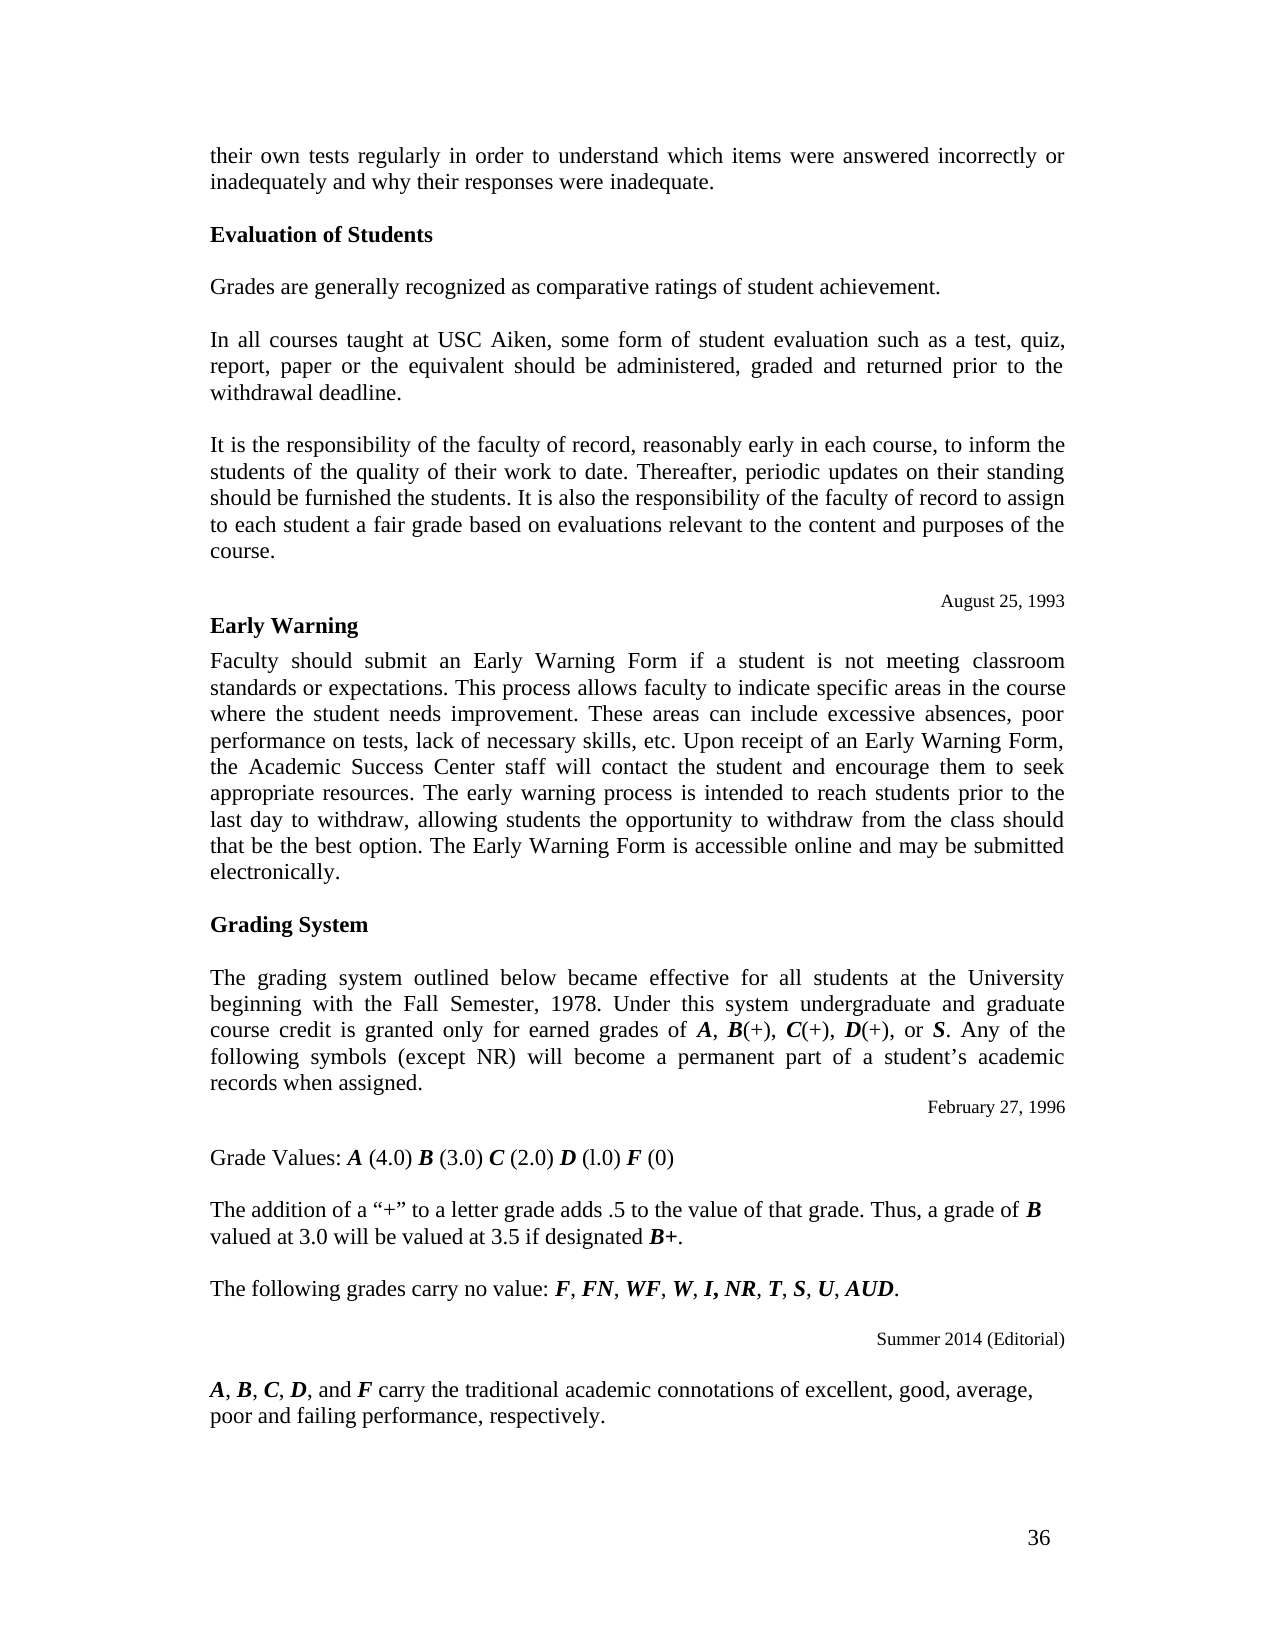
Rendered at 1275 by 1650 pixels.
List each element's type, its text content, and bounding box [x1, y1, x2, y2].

text February 27, 1996 [154, 1096, 1065, 1117]
text It is the responsibility of the faculty of record, reasonably early in each course, to inform the students of the quality of their work to date. Thereafter, periodic updates on their standing should be furnished the students. It is also the responsibility of the faculty of record to assign to each student a fair grade based on evaluations relevant to the content and purposes of the course. [210, 432, 1066, 563]
text The following grades carry no value: F, FN, WF, W, I, NR, T, S, U, AUD. [210, 1276, 1098, 1302]
text The addition of a “+” to a letter grade adds .5 to the value of that grade. Thus, a grade of B [210, 1196, 1098, 1223]
text Faculty should submit an Early Warning Form if a student is not meeting classroom standards or expectations. This process allows faculty to indicate specific areas in the course where the student needs improvement. These areas can include excessive absences, poor performance on tests, lack of necessary skills, etc. Upon receipt of an Early Warning Form, the Academic Success Center staff will contact the student and encourage them to seek appropriate resources. The early warning process is intended to reach students prior to the last day to withdraw, allowing students the opportunity to withdraw from the class should that be the best option. The Early Warning Form is accessible online and may be submitted electronically. [210, 648, 1066, 885]
text valued at 3.0 will be valued at 3.5 if designated B+. [210, 1223, 1098, 1249]
subtitle Grading System [210, 912, 1098, 938]
text In all courses taught at USC Aiken, some form of student evaluation such as a test, quiz, report, paper or the equivalent should be administered, graded and returned prior to the withdrawal deadline. [210, 326, 1066, 405]
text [210, 142, 1066, 194]
text Summer 2014 (Editorial) [210, 1328, 1098, 1350]
text Grades are generally recognized as comparative ratings of student achievement. [210, 273, 1098, 300]
subtitle Early Warning [210, 612, 363, 638]
text A, B, C, D, and F carry the traditional academic connotations of excellent, good, average, poor and failing performance, respectively. [210, 1376, 1066, 1429]
text August 25, 1993 [940, 590, 1098, 612]
subtitle Evaluation of Students [210, 221, 1098, 248]
text Grade Values: A (4.0) B (3.0) C (2.0) D (l.0) F (0) [210, 1144, 1098, 1170]
text The grading system outlined below became effective for all students at the University beginning with the Fall Semester, 1978. Under this system undergraduate and graduate course credit is granted only for earned grades of A, B(+), C(+), D(+), or S. Any of the following symbols (except NR) will become a permanent part of a student’s academic records when assigned. [210, 964, 1066, 1096]
